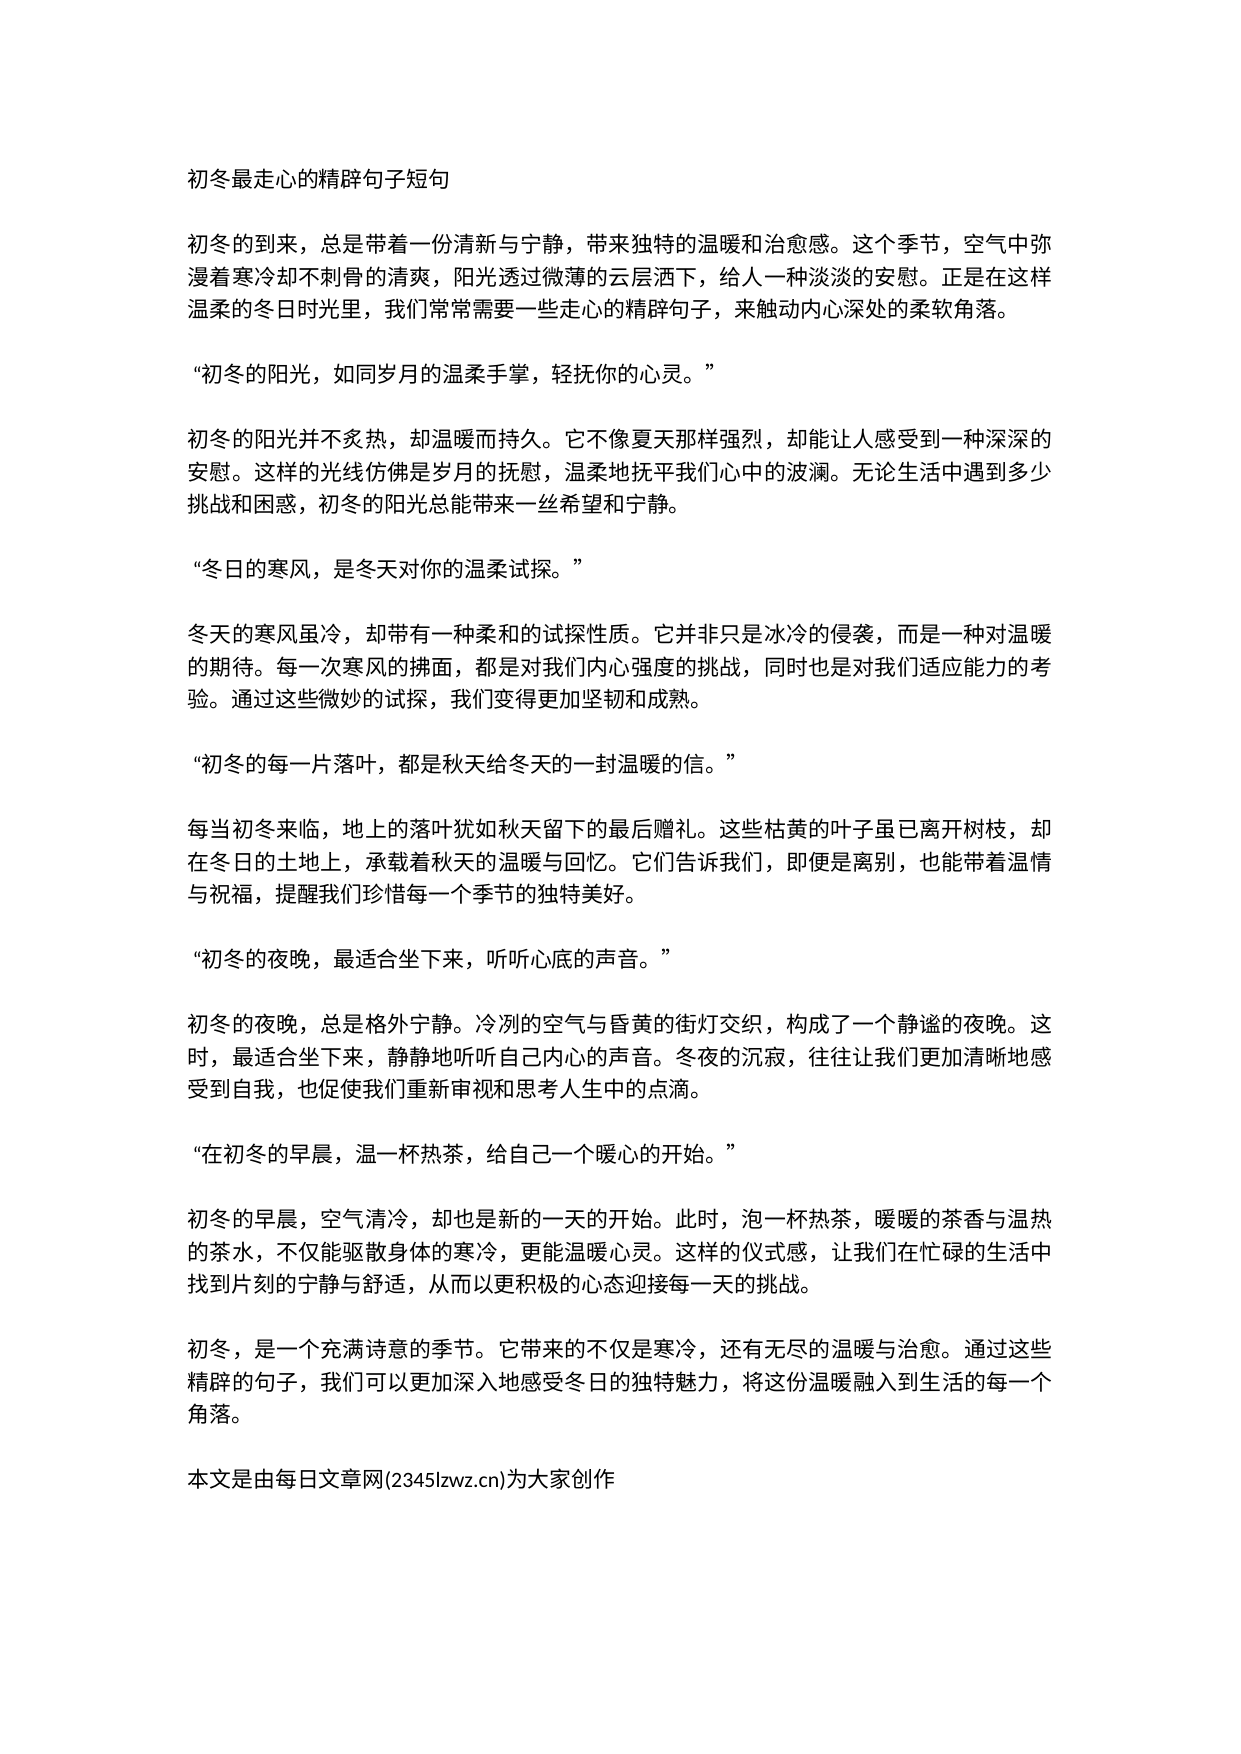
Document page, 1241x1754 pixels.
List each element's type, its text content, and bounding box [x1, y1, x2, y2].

text 初冬，是一个充满诗意的季节。它带来的不仅是寒冷，还有无尽的温暖与治愈。通过这些精辟的句子，我们可以更加深入地感受冬日的独特魅力，将这份温暖融入到生活的每一个角落。 [187, 1332, 1053, 1429]
text “初冬的每一片落叶，都是秋天给冬天的一封温暖的信。” [187, 747, 1053, 779]
text “冬日的寒风，是冬天对你的温柔试探。” [187, 552, 1053, 584]
text “初冬的阳光，如同岁月的温柔手掌，轻抚你的心灵。” [187, 357, 1053, 389]
text 冬天的寒风虽冷，却带有一种柔和的试探性质。它并非只是冰冷的侵袭，而是一种对温暖的期待。每一次寒风的拂面，都是对我们内心强度的挑战，同时也是对我们适应能力的考验。通过这些微妙的试探，我们变得更加坚韧和成熟。 [187, 617, 1053, 714]
text 初冬最走心的精辟句子短句 [187, 162, 1053, 194]
text 初冬的夜晚，总是格外宁静。冷冽的空气与昏黄的街灯交织，构成了一个静谧的夜晚。这时，最适合坐下来，静静地听听自己内心的声音。冬夜的沉寂，往往让我们更加清晰地感受到自我，也促使我们重新审视和思考人生中的点滴。 [187, 1007, 1053, 1104]
text 初冬的阳光并不炙热，却温暖而持久。它不像夏天那样强烈，却能让人感受到一种深深的安慰。这样的光线仿佛是岁月的抚慰，温柔地抚平我们心中的波澜。无论生活中遇到多少挑战和困惑，初冬的阳光总能带来一丝希望和宁静。 [187, 422, 1053, 519]
text “初冬的夜晚，最适合坐下来，听听心底的声音。” [187, 942, 1053, 974]
text 本文是由每日文章网(2345lzwz.cn)为大家创作 [187, 1462, 1053, 1494]
text 初冬的早晨，空气清冷，却也是新的一天的开始。此时，泡一杯热茶，暖暖的茶香与温热的茶水，不仅能驱散身体的寒冷，更能温暖心灵。这样的仪式感，让我们在忙碌的生活中，找到片刻的宁静与舒适，从而以更积极的心态迎接每一天的挑战。 [187, 1202, 1053, 1299]
text 初冬的到来，总是带着一份清新与宁静，带来独特的温暖和治愈感。这个季节，空气中弥漫着寒冷却不刺骨的清爽，阳光透过微薄的云层洒下，给人一种淡淡的安慰。正是在这样温柔的冬日时光里，我们常常需要一些走心的精辟句子，来触动内心深处的柔软角落。 [187, 227, 1053, 324]
text “在初冬的早晨，温一杯热茶，给自己一个暖心的开始。” [187, 1137, 1053, 1169]
text 每当初冬来临，地上的落叶犹如秋天留下的最后赠礼。这些枯黄的叶子虽已离开树枝，却在冬日的土地上，承载着秋天的温暖与回忆。它们告诉我们，即便是离别，也能带着温情与祝福，提醒我们珍惜每一个季节的独特美好。 [187, 812, 1053, 909]
